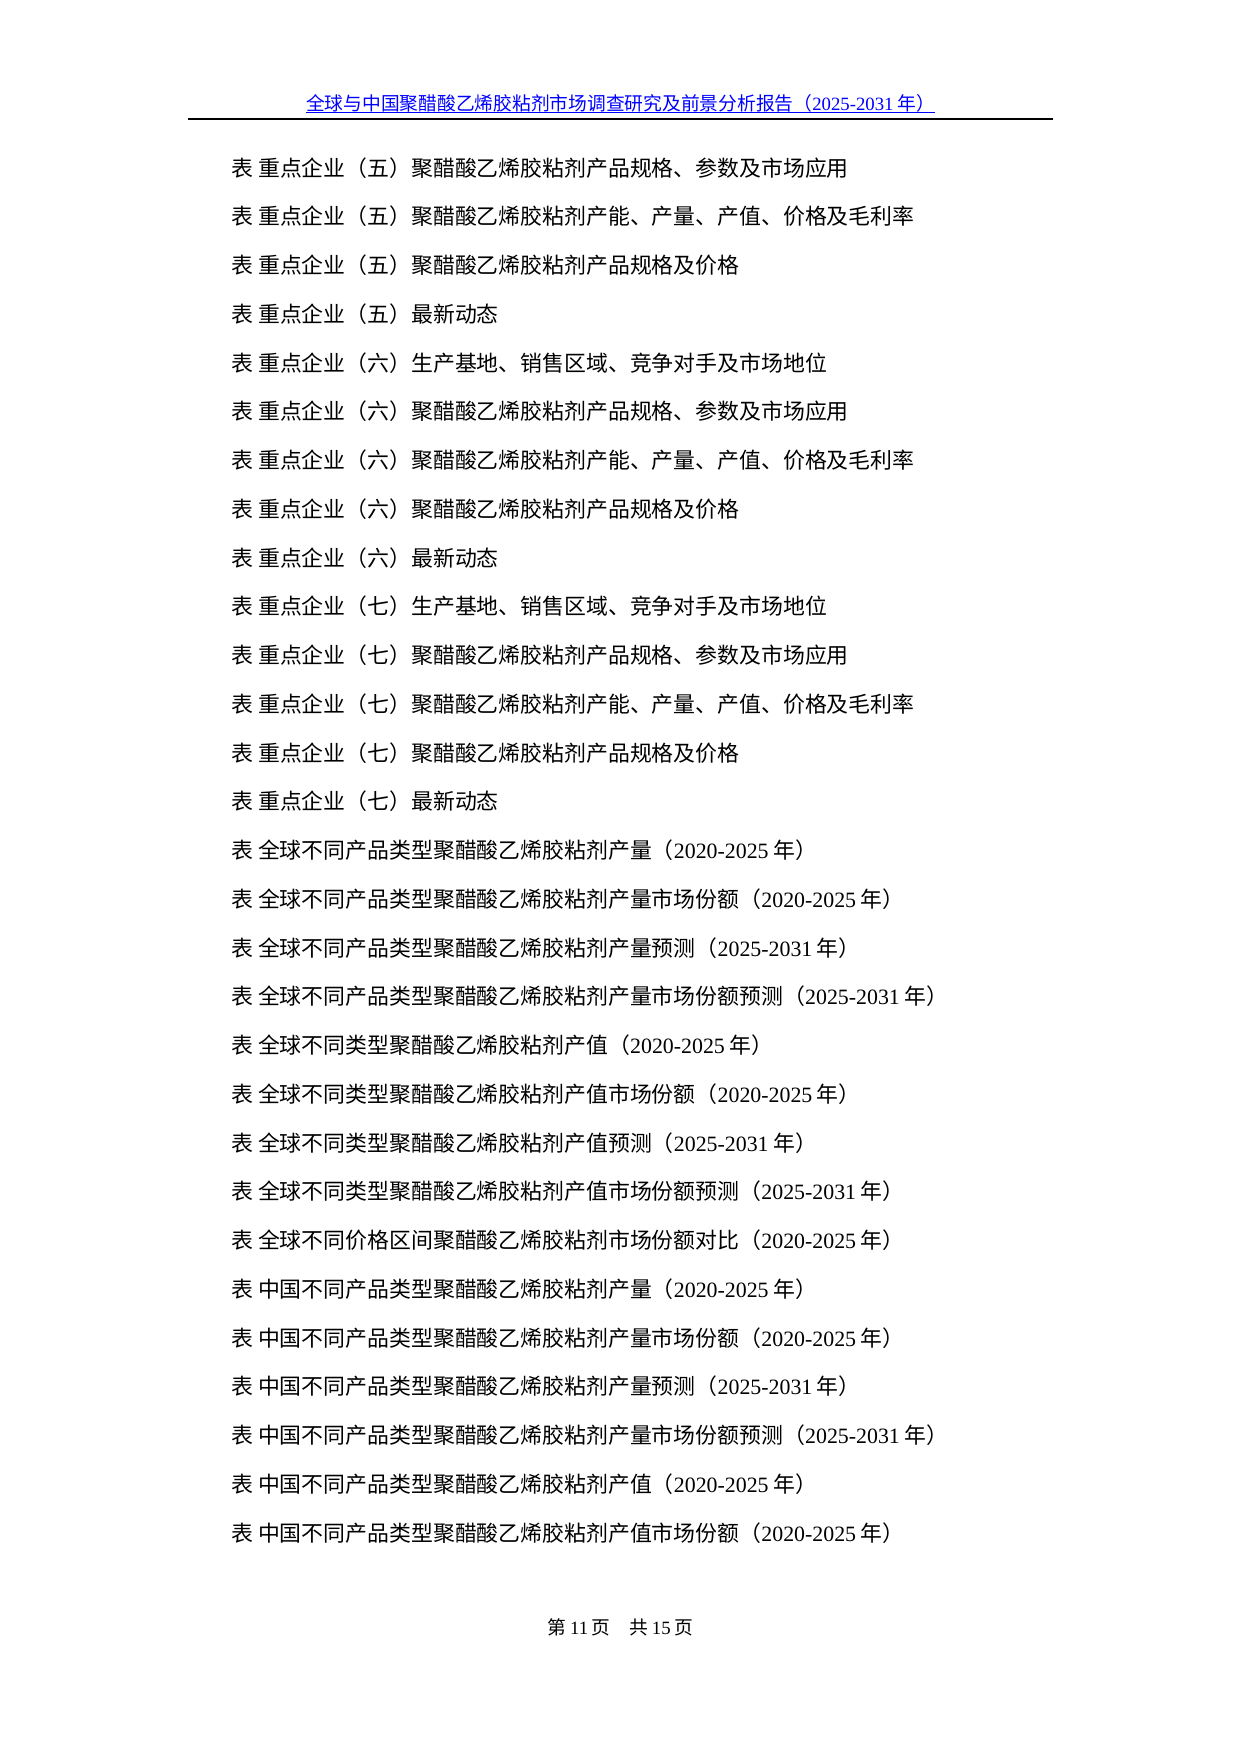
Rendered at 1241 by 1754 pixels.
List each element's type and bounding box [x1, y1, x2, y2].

text [187, 150, 1053, 1548]
